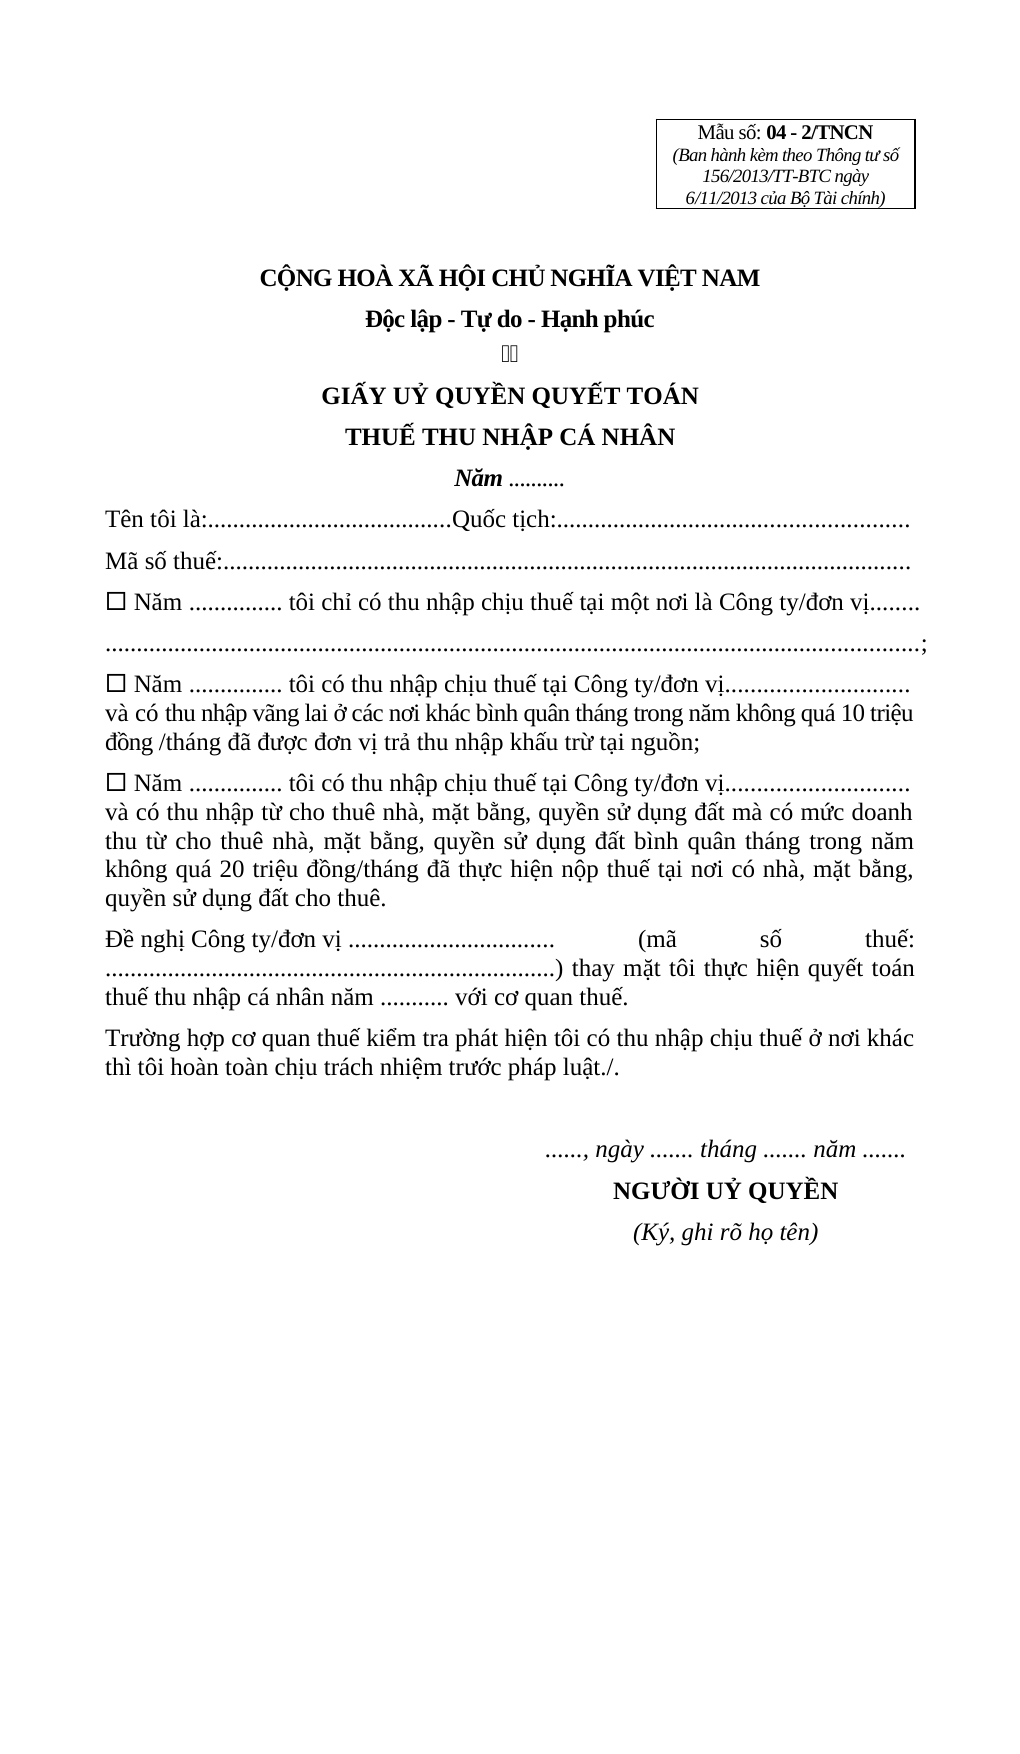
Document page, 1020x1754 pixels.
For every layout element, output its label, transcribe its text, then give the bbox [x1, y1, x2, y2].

table_header Mẫu số: 04 - 2/TNCN (Ban hành kèm theo Thông tư số 156/2013/TT-BTC ngày 6/11/2013 của Bộ Tài chính) [657, 120, 914, 208]
text Đề nghị Công ty/đơn vị (mã số thuế: ) thay mặt tôi thực hiện quyết toán thuế thu nhập cá nhân năm ........... với cơ quan thuế. [105, 924, 915, 1011]
text Năm ............... tôi có thu nhập chịu thuế tại Công ty/đơn vị và có thu nhập từ cho thuê nhà, mặt bằng, quyền sử dụng đất mà có mức doanh thu từ cho thuê nhà, mặt bằng, quyền sử dụng đất bình quân tháng trong năm không quá 20 triệu đồng/tháng đã thực hiện nộp thuế tại nơi có nhà, mặt bằng, quyền sử dụng đất cho thuê. [105, 768, 915, 912]
text Độc lập - Tự do - Hạnh phúc [105, 304, 915, 333]
subtitle THUẾ THU NHẬP CÁ NHÂN [105, 422, 915, 451]
text (Ký, ghi rõ họ tên) [536, 1217, 915, 1246]
text Năm ............... tôi có thu nhập chịu thuế tại Công ty/đơn vị và có thu nhập vãng lai ở các nơi khác bình quân tháng trong năm không quá 10 triệu đồng /tháng đã được đơn vị trả thu nhập khấu trừ tại nguồn; [105, 669, 915, 756]
text ......, ngày ....... tháng ....... năm ....... [536, 1134, 915, 1163]
text Năm .......... [105, 463, 915, 492]
text Mã số thuế: [105, 546, 915, 574]
text CỘNG HOÀ XÃ HỘI CHỦ NGHĨA VIỆT NAM [105, 263, 915, 292]
text Tên tôi là: Quốc tịch: [105, 504, 915, 533]
text Trường hợp cơ quan thuế kiểm tra phát hiện tôi có thu nhập chịu thuế ở nơi khác thì tôi hoàn toàn chịu trách nhiệm trước pháp luật./. [105, 1023, 915, 1081]
text ; [105, 628, 915, 657]
subtitle GIẤY UỶ QUYỀN QUYẾT TOÁN [105, 381, 915, 409]
text Năm ............... tôi chỉ có thu nhập chịu thuế tại một nơi là Công ty/đơn vị [105, 587, 915, 616]
text NGƯỜI UỶ QUYỀN [536, 1176, 915, 1204]
